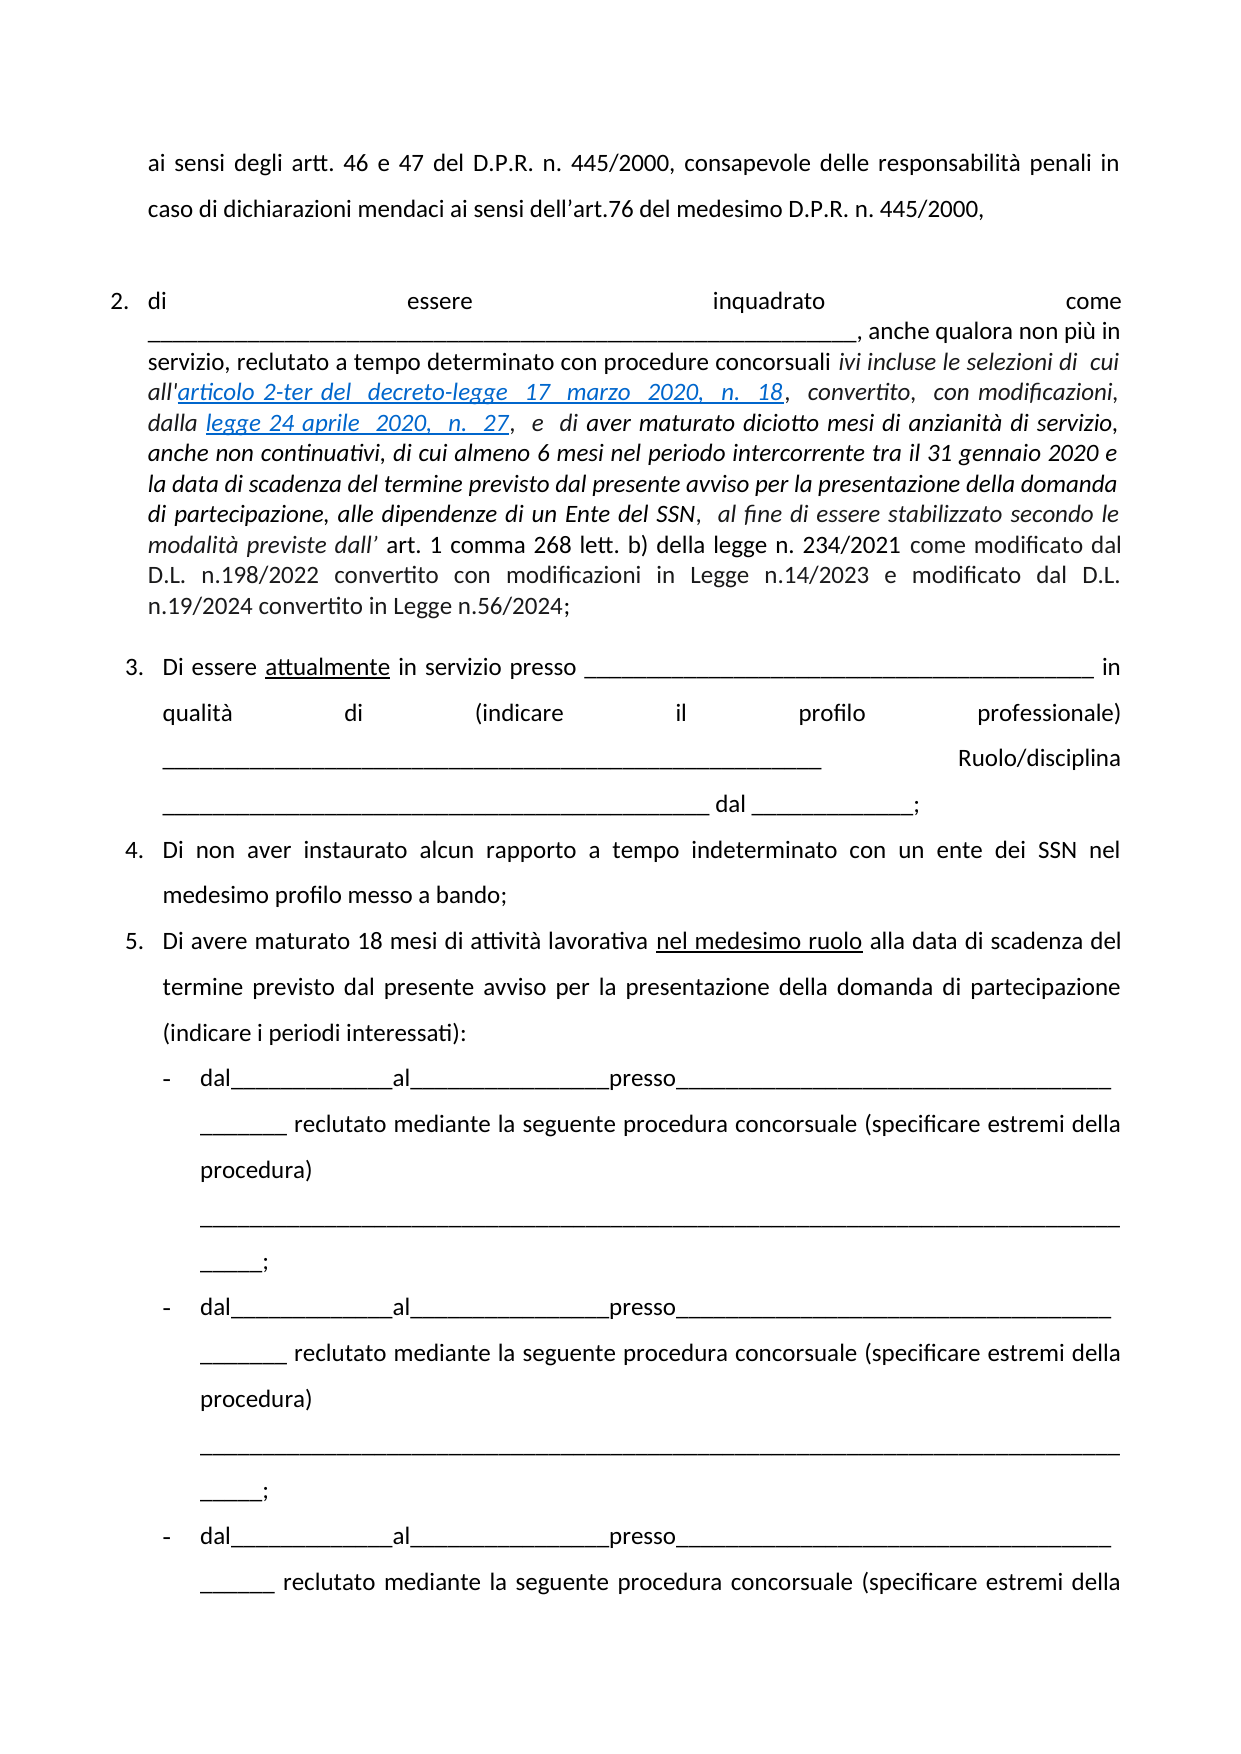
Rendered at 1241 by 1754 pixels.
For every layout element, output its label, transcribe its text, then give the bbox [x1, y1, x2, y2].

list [162, 1520, 1122, 1596]
list dal_____________al________________presso__________________________________________ reclutato mediante la seguente procedura concorsuale (specificare estremi della procedura) _______________________________________________________________________________; [162, 1063, 1122, 1276]
text ai sensi degli artt. 46 e 47 del D.P.R. n. 445/2000, consapevole delle responsabilità penali in caso di dichiarazioni mendaci ai sensi dell’art.76 del medesimo D.P.R. n. 445/2000, [148, 148, 1122, 224]
list Di avere maturato 18 mesi di attività lavorativa nel medesimo ruolo alla data di scadenza del termine previsto dal presente avviso per la presentazione della domanda di partecipazione (indicare i periodi interessati): [125, 925, 1122, 1047]
list dal_____________al________________presso__________________________________________ reclutato mediante la seguente procedura concorsuale (specificare estremi della procedura) _______________________________________________________________________________; [162, 1291, 1122, 1505]
list di essere inquadrato come _________________________________________________________, anche qualora non più in servizio, reclutato a tempo determinato con procedure concorsuali ivi incluse le selezioni di cui all'articolo 2-ter del decreto-legge 17 marzo 2020, n. 18, convertito, con modificazioni, dalla legge 24 aprile 2020, n. 27, e di aver maturato diciotto mesi di anzianità di servizio, anche non continuativi, di cui almeno 6 mesi nel periodo intercorrente tra il 31 gennaio 2020 e la data di scadenza del termine previsto dal presente avviso per la presentazione della domanda di partecipazione, alle dipendenze di un Ente del SSN, al fine di essere stabilizzato secondo le modalità previste dall’ art. 1 comma 268 lett. b) della legge n. 234/2021 come modificato dal D.L. n.198/2022 convertito con modificazioni in Legge n.14/2023 e modificato dal D.L. n.19/2024 convertito in Legge n.56/2024; [110, 285, 1122, 621]
list Di essere attualmente in servizio presso _________________________________________ in qualità di (indicare il profilo professionale) _____________________________________________________ Ruolo/disciplina ____________________________________________ dal _____________; [125, 651, 1122, 819]
list Di non aver instaurato alcun rapporto a tempo indeterminato con un ente dei SSN nel medesimo profilo messo a bando; [125, 834, 1122, 910]
